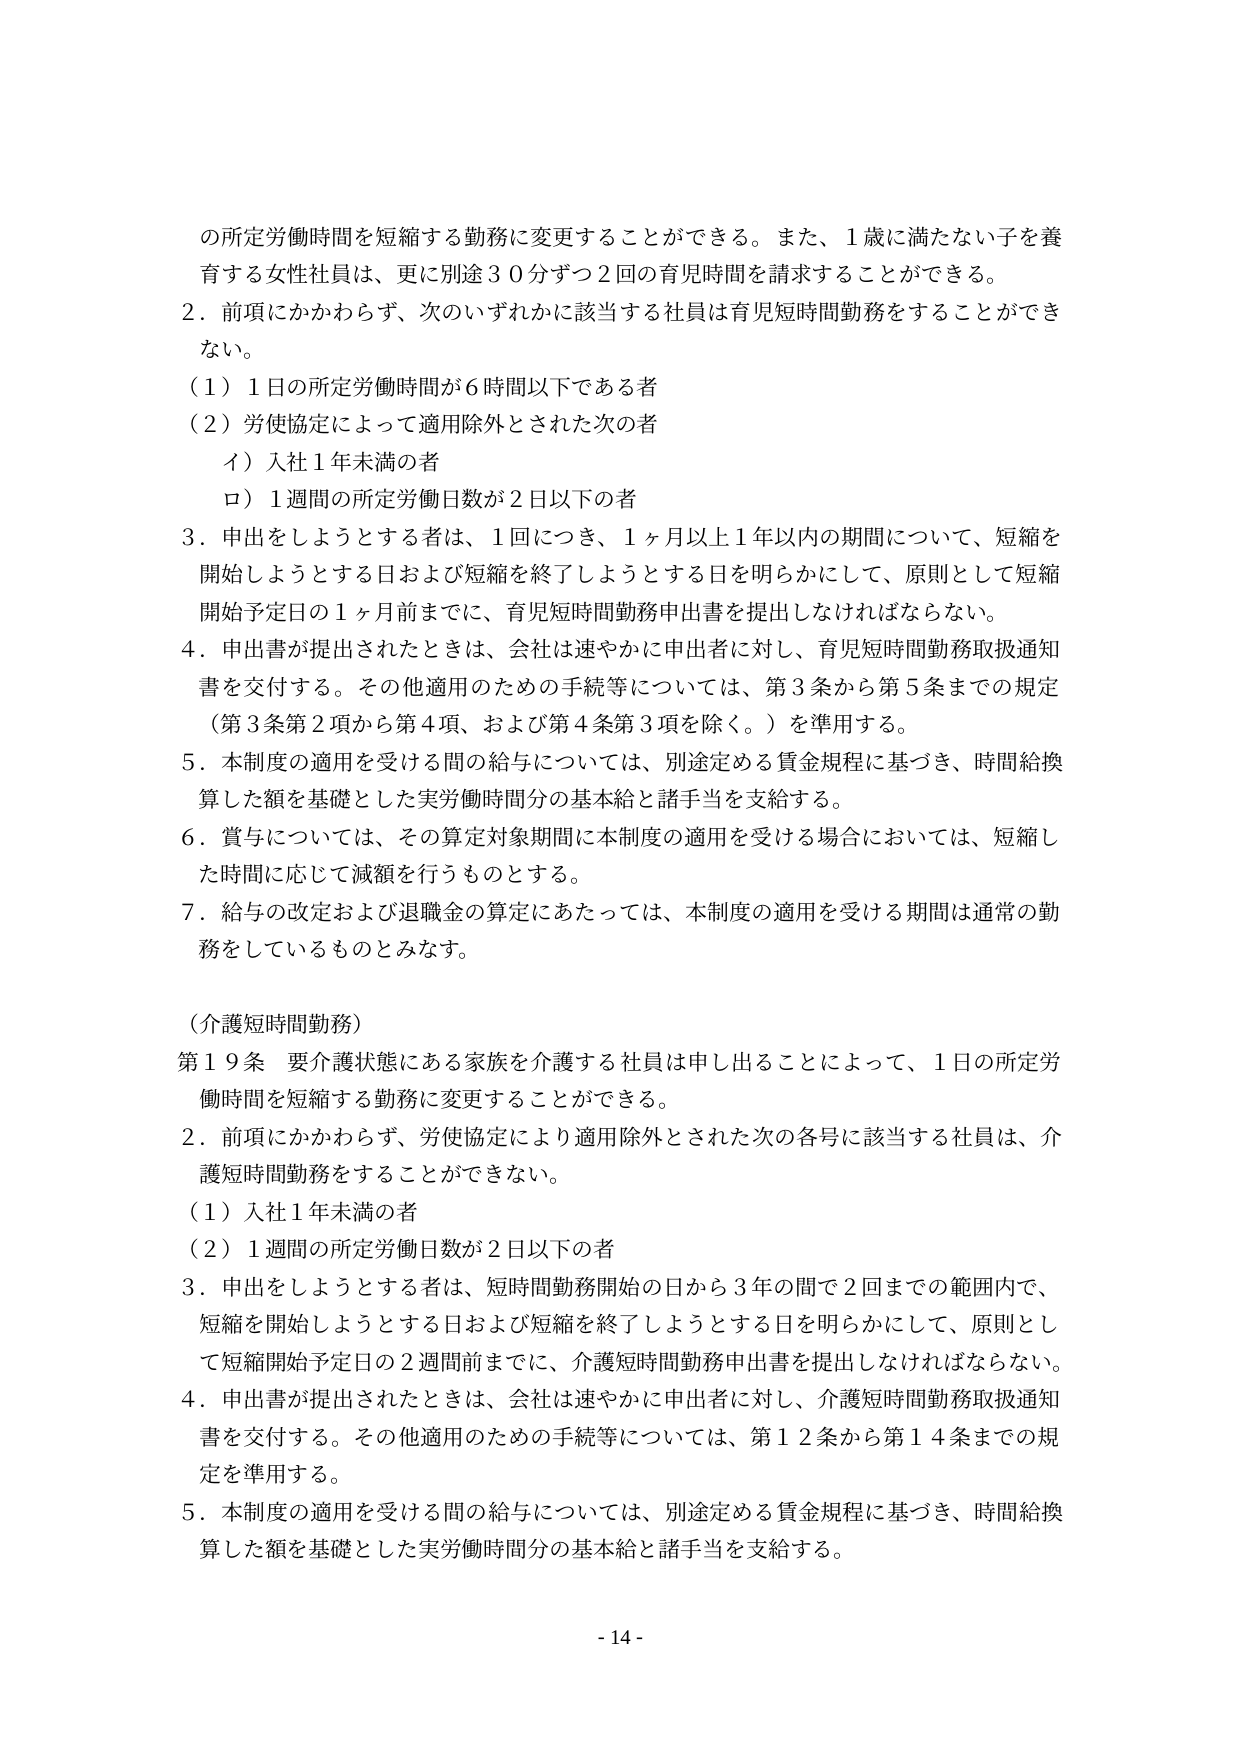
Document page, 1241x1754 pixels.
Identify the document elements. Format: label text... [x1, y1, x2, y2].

text ２．前項にかかわらず、次のいずれかに該当する社員は育児短時間勤務をすることができない。 [177, 292, 1063, 367]
text イ）入社１年未満の者 [177, 442, 1063, 479]
text ２．前項にかかわらず、労使協定により適用除外とされた次の各号に該当する社員は、介護短時間勤務をすることができない。 [177, 1117, 1063, 1192]
text ロ）１週間の所定労働日数が２日以下の者 [177, 479, 1063, 517]
text （介護短時間勤務） [177, 1004, 1063, 1042]
text ５．本制度の適用を受ける間の給与については、別途定める賃金規程に基づき、時間給換算した額を基礎とした実労働時間分の基本給と諸手当を支給する。 [177, 1492, 1063, 1567]
text ５．本制度の適用を受ける間の給与については、別途定める賃金規程に基づき、時間給換算した額を基礎とした実労働時間分の基本給と諸手当を支給する。 [177, 742, 1063, 817]
text ３．申出をしようとする者は、１回につき、１ヶ月以上１年以内の期間について、短縮を開始しようとする日および短縮を終了しようとする日を明らかにして、原則として短縮開始予定日の１ヶ月前までに、育児短時間勤務申出書を提出しなければならない。 [177, 517, 1063, 629]
text （２）１週間の所定労働日数が２日以下の者 [177, 1229, 1063, 1267]
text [177, 217, 1063, 292]
text ７．給与の改定および退職金の算定にあたっては、本制度の適用を受ける期間は通常の勤務をしているものとみなす。 [177, 892, 1063, 967]
text 第１９条 要介護状態にある家族を介護する社員は申し出ることによって、１日の所定労働時間を短縮する勤務に変更することができる。 [177, 1042, 1063, 1117]
text ４．申出書が提出されたときは、会社は速やかに申出者に対し、介護短時間勤務取扱通知書を交付する。その他適用のための手続等については、第１２条から第１４条までの規定を準用する。 [177, 1379, 1063, 1492]
text （１）入社１年未満の者 [177, 1192, 1063, 1229]
text （２）労使協定によって適用除外とされた次の者 [177, 404, 1063, 442]
text ６．賞与については、その算定対象期間に本制度の適用を受ける場合においては、短縮した時間に応じて減額を行うものとする。 [177, 817, 1063, 892]
text （１）１日の所定労働時間が６時間以下である者 [177, 367, 1063, 404]
text ４．申出書が提出されたときは、会社は速やかに申出者に対し、育児短時間勤務取扱通知書を交付する。その他適用のための手続等については、第３条から第５条までの規定（第３条第２項から第４項、および第４条第３項を除く。）を準用する。 [177, 629, 1063, 742]
text ３．申出をしようとする者は、短時間勤務開始の日から３年の間で２回までの範囲内で、短縮を開始しようとする日および短縮を終了しようとする日を明らかにして、原則として短縮開始予定日の２週間前までに、介護短時間勤務申出書を提出しなければならない。 [177, 1267, 1063, 1379]
